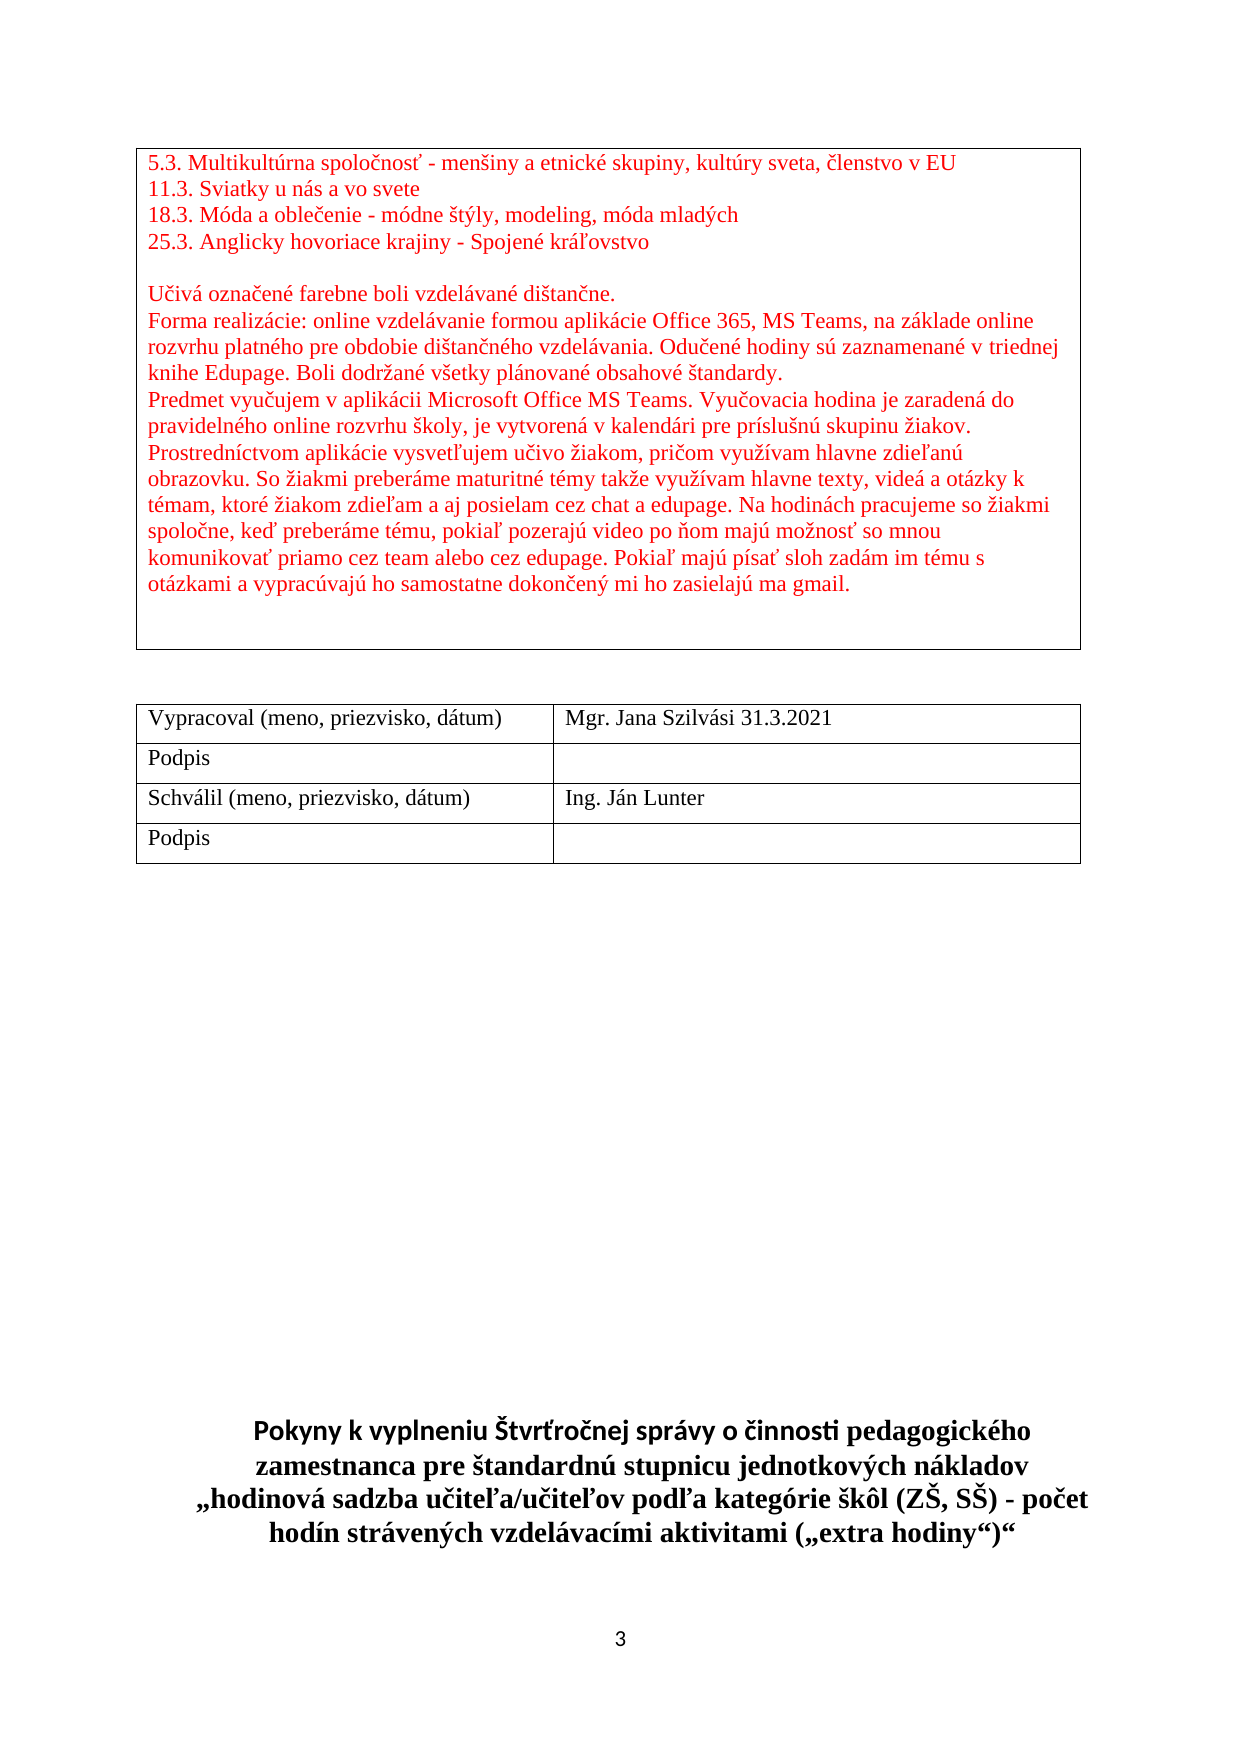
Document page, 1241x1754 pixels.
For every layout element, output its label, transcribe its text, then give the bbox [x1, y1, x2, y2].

table_cell Ing. Ján Lunter [554, 784, 1080, 823]
table_cell Podpis [137, 824, 553, 863]
list Pokyny k vyplneniu Štvrťročnej správy o činnosti pedagogického zamestnanca pre štandardnú stupnicu jednotkových nákladov „hodinová sadzba učiteľa/učiteľov podľa kategórie škôl (ZŠ, SŠ) - počet hodín strávených vzdelávacími aktivitami („extra hodiny“)“ [192, 1412, 1093, 1548]
table_header Vypracoval (meno, priezvisko, dátum) [137, 705, 553, 743]
table_cell Schválil (meno, priezvisko, dátum) [137, 784, 553, 823]
table_cell [554, 744, 1080, 783]
table_cell Podpis [137, 744, 553, 783]
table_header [137, 149, 1080, 649]
table_cell [554, 824, 1080, 863]
table_header Mgr. Jana Szilvási 31.3.2021 [554, 705, 1080, 743]
